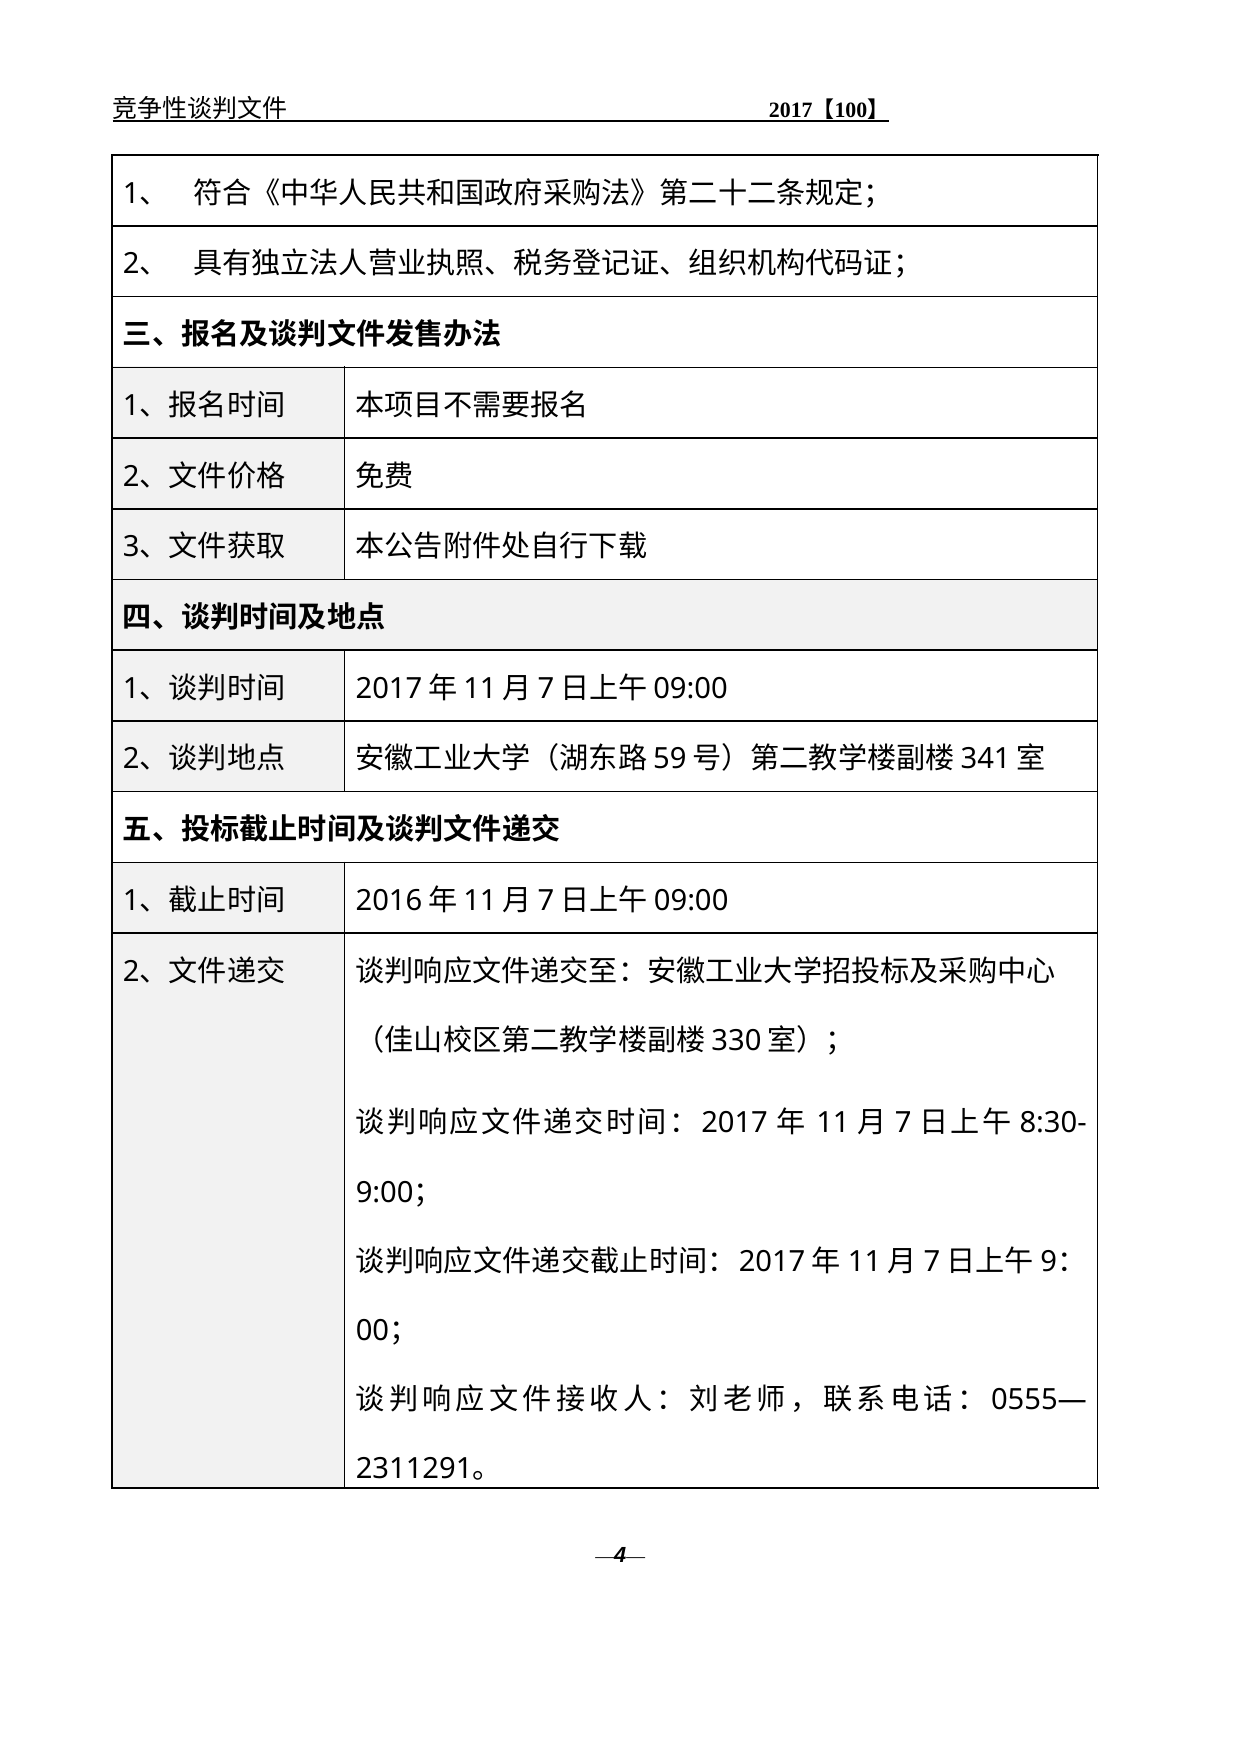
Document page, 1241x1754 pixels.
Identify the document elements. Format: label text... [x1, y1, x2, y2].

table_cell 2017年11月7日上午09:00 [345, 651, 1097, 720]
table_cell 3、文件获取 [113, 510, 344, 579]
table_cell 符合《中华人民共和国政府采购法》第二十二条规定； [182, 156, 1097, 225]
table_cell 三、报名及谈判文件发售办法 [113, 297, 1097, 366]
table_cell 1、截止时间 [113, 863, 344, 932]
table_cell 2、 [113, 227, 182, 296]
table_cell 2、文件递交 [113, 934, 344, 1487]
table_cell 2016年11月7日上午 09:00 [345, 863, 1097, 932]
table_cell 1、 [113, 156, 182, 225]
table_cell 2、谈判地点 [113, 722, 344, 791]
table_cell 本项目不需要报名 [345, 368, 1097, 437]
table_cell 四、谈判时间及地点 [113, 580, 1097, 649]
table_cell 免费 [345, 439, 1097, 508]
table_cell 1、报名时间 [113, 368, 344, 437]
table_cell 1、谈判时间 [113, 651, 344, 720]
table_cell 五、投标截止时间及谈判文件递交 [113, 792, 1097, 862]
table_cell 本公告附件处自行下载 [345, 510, 1097, 579]
table_cell 具有独立法人营业执照、税务登记证、组织机构代码证； [182, 227, 1097, 296]
table_cell 2、文件价格 [113, 439, 344, 508]
table_cell 谈判响应文件递交至：安徽工业大学招投标及采购中心（佳山校区第二教学楼副楼330室）； 谈判响应文件递交时间：2017年 11月7日上午8:30-9:00； 谈判响应文件递交截止时间：2017年 11月 7日上午9：00； 谈判响应文件接收人：刘老师，联系电话：0555—2311291。 [345, 934, 1097, 1487]
table_cell 安徽工业大学（湖东路59号）第二教学楼副楼341室 [345, 722, 1097, 791]
